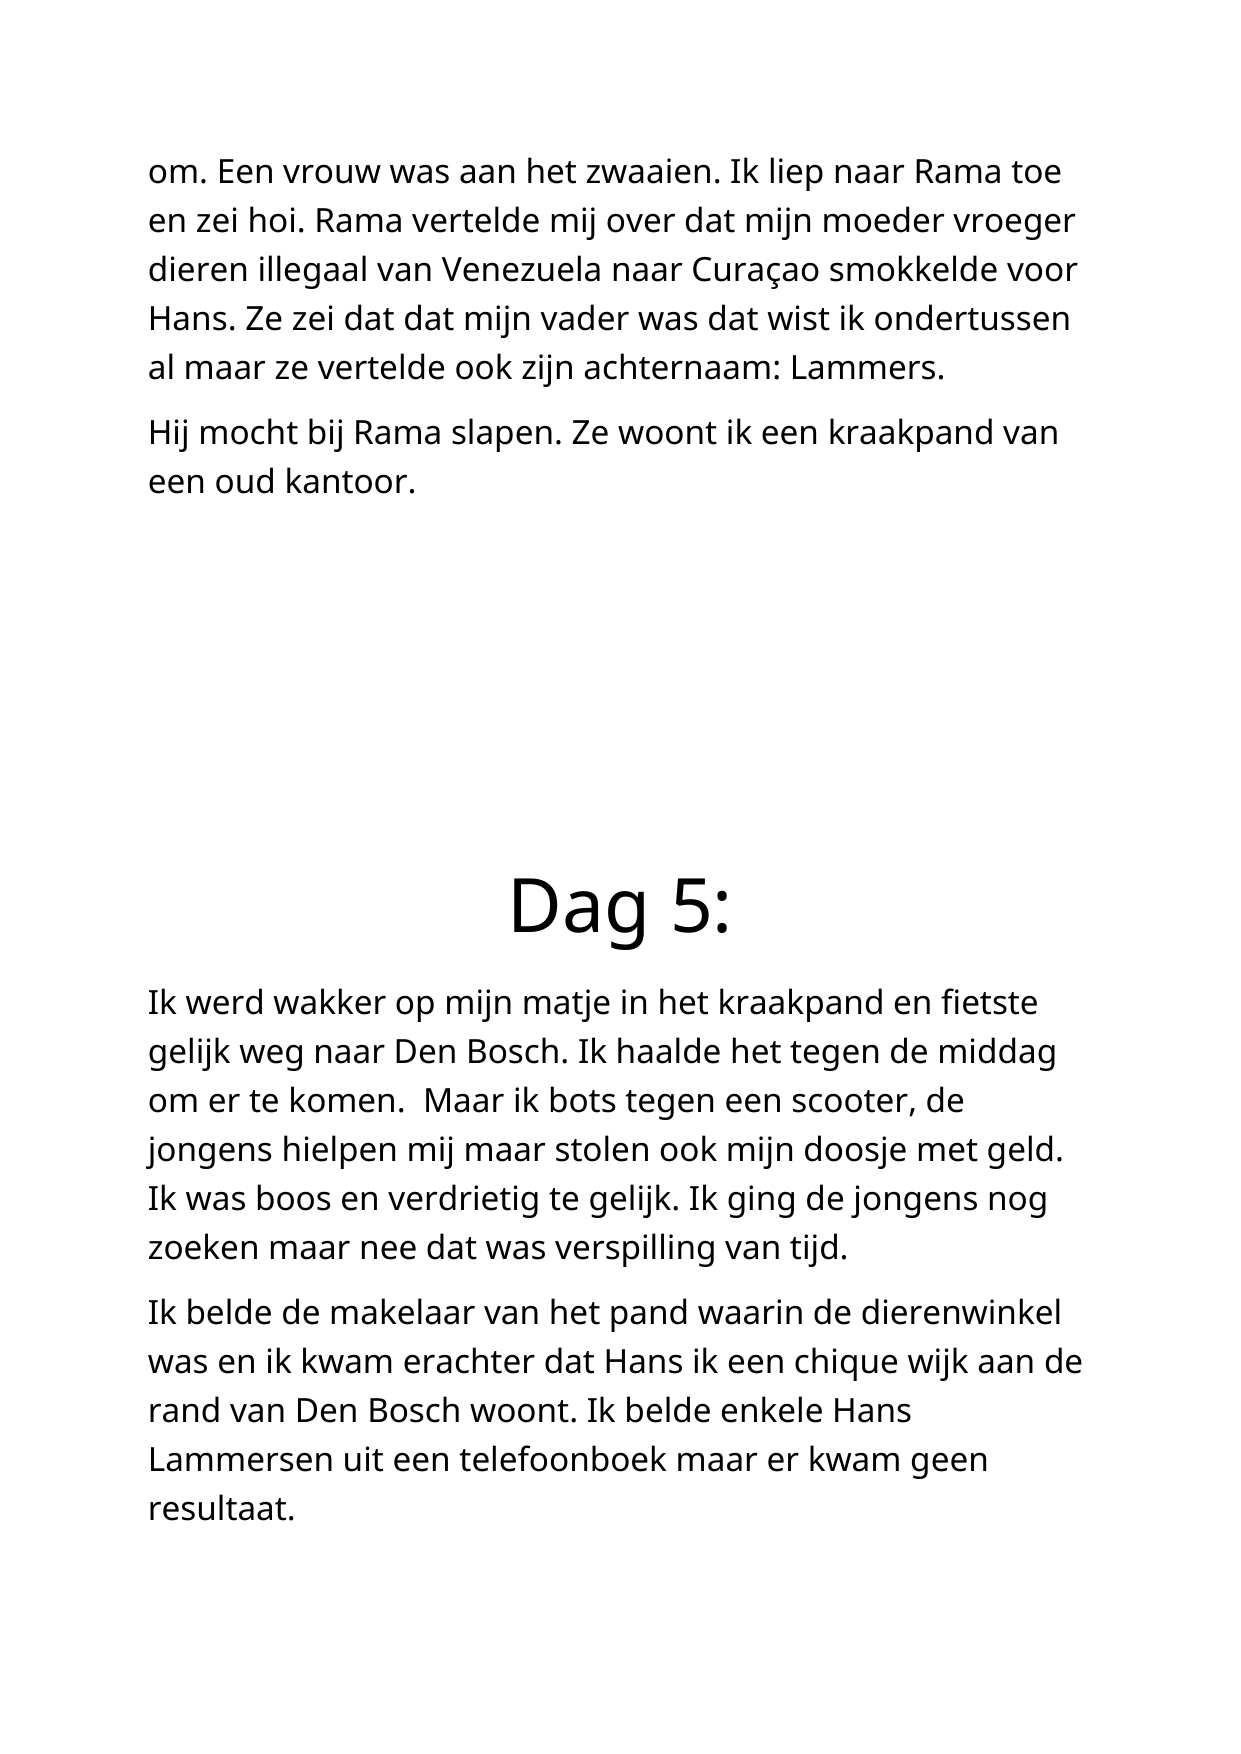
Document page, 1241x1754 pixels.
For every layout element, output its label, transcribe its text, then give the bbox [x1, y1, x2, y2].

text Dag 5: [148, 852, 1093, 954]
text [148, 148, 1093, 389]
text Ik werd wakker op mijn matje in het kraakpand en fietste gelijk weg naar Den Bosch. Ik haalde het tegen de middag om er te komen. Maar ik bots tegen een scooter, de jongens hielpen mij maar stolen ook mijn doosje met geld. Ik was boos en verdrietig te gelijk. Ik ging de jongens nog zoeken maar nee dat was verspilling van tijd. [148, 979, 1093, 1269]
text Ik belde de makelaar van het pand waarin de dierenwinkel was en ik kwam erachter dat Hans ik een chique wijk aan de rand van Den Bosch woont. Ik belde enkele Hans Lammersen uit een telefoonboek maar er kwam geen resultaat. [148, 1289, 1093, 1530]
text Hij mocht bij Rama slapen. Ze woont ik een kraakpand van een oud kantoor. [148, 409, 1093, 503]
